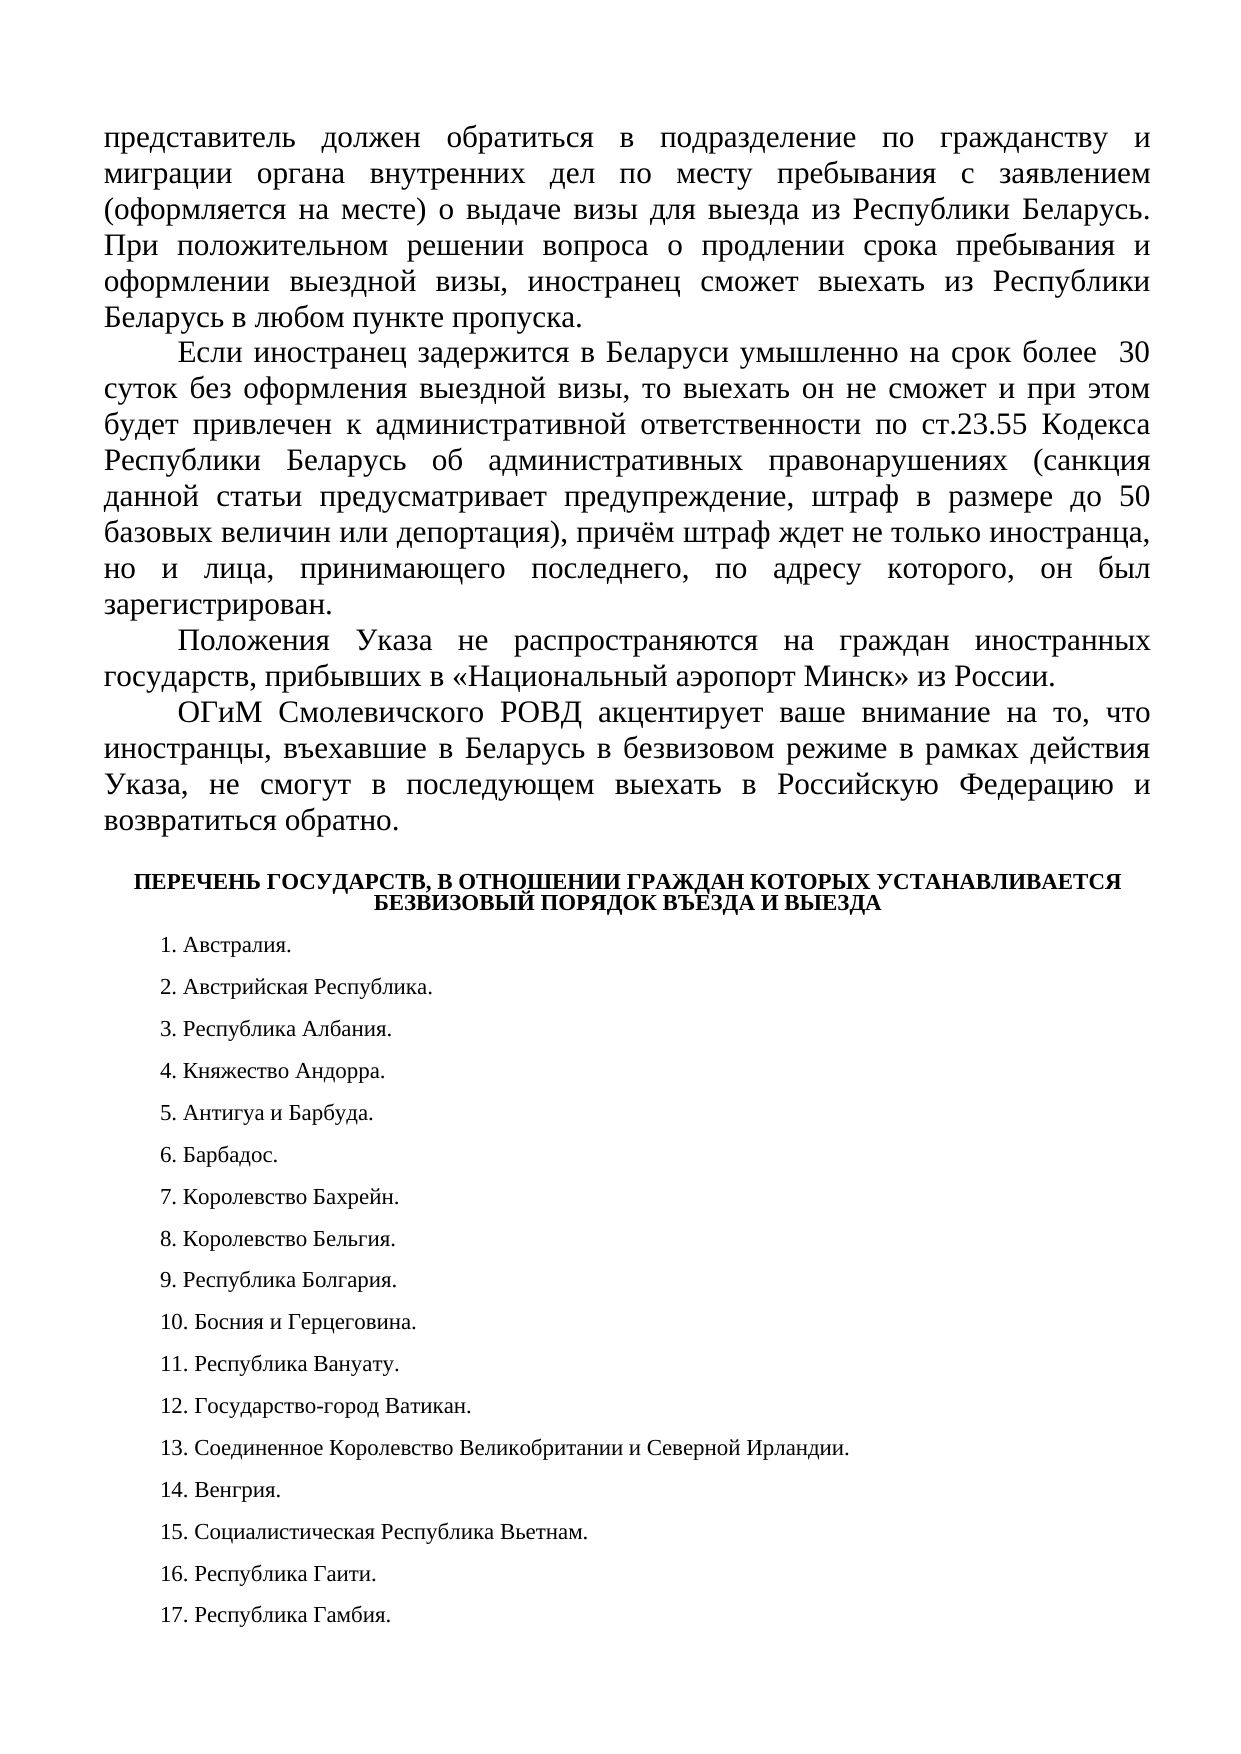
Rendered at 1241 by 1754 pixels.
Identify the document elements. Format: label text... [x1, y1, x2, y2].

text 5. Антигуа и Барбуда. [103, 1103, 1152, 1124]
text 13. Соединенное Королевство Великобритании и Северной Ирландии. [103, 1438, 1152, 1459]
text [103, 118, 1152, 334]
text 11. Республика Вануату. [103, 1355, 1152, 1376]
text 1. Австралия. [103, 936, 1152, 957]
text 6. Барбадос. [103, 1145, 1152, 1166]
text 10. Босния и Герцеговина. [103, 1313, 1152, 1334]
text 14. Венгрия. [103, 1480, 1152, 1501]
text 8. Королевство Бельгия. [103, 1229, 1152, 1250]
text 15. Социалистическая Республика Вьетнам. [103, 1522, 1152, 1543]
text 3. Республика Албания. [103, 1020, 1152, 1041]
text 7. Королевство Бахрейн. [103, 1187, 1152, 1208]
text 12. Государство-город Ватикан. [103, 1397, 1152, 1418]
text 2. Австрийская Республика. [103, 978, 1152, 999]
text 16. Республика Гаити. [103, 1564, 1152, 1585]
text Положения Указа не распространяются на граждан иностранных государств, прибывших в «Национальный аэропорт Минск» из России. [103, 621, 1152, 693]
text 9. Республика Болгария. [103, 1271, 1152, 1292]
text Если иностранец задержится в Беларуси умышленно на срок более 30 суток без оформления выездной визы, то выехать он не сможет и при этом будет привлечен к административной ответственности по ст.23.55 Кодекса Республики Беларусь об административных правонарушениях (санкция данной статьи предусматривает предупреждение, штраф в размере до 50 базовых величин или депортация), причём штраф ждет не только иностранца, но и лица, принимающего последнего, по адресу которого, он был зарегистрирован. [103, 334, 1152, 621]
text 4. Княжество Андорра. [103, 1062, 1152, 1083]
text ОГиМ Смолевичского РОВД акцентирует ваше внимание на то, что иностранцы, въехавшие в Беларусь в безвизовом режиме в рамках действия Указа, не смогут в последующем выехать в Российскую Федерацию и возвратиться обратно. [103, 693, 1152, 837]
text ПЕРЕЧЕНЬ ГОСУДАРСТВ, В ОТНОШЕНИИ ГРАЖДАН КОТОРЫХ УСТАНАВЛИВАЕТСЯ БЕЗВИЗОВЫЙ ПОРЯДОК ВЪЕЗДА И ВЫЕЗДА [103, 873, 1152, 915]
text 17. Республика Гамбия. [103, 1606, 1152, 1627]
